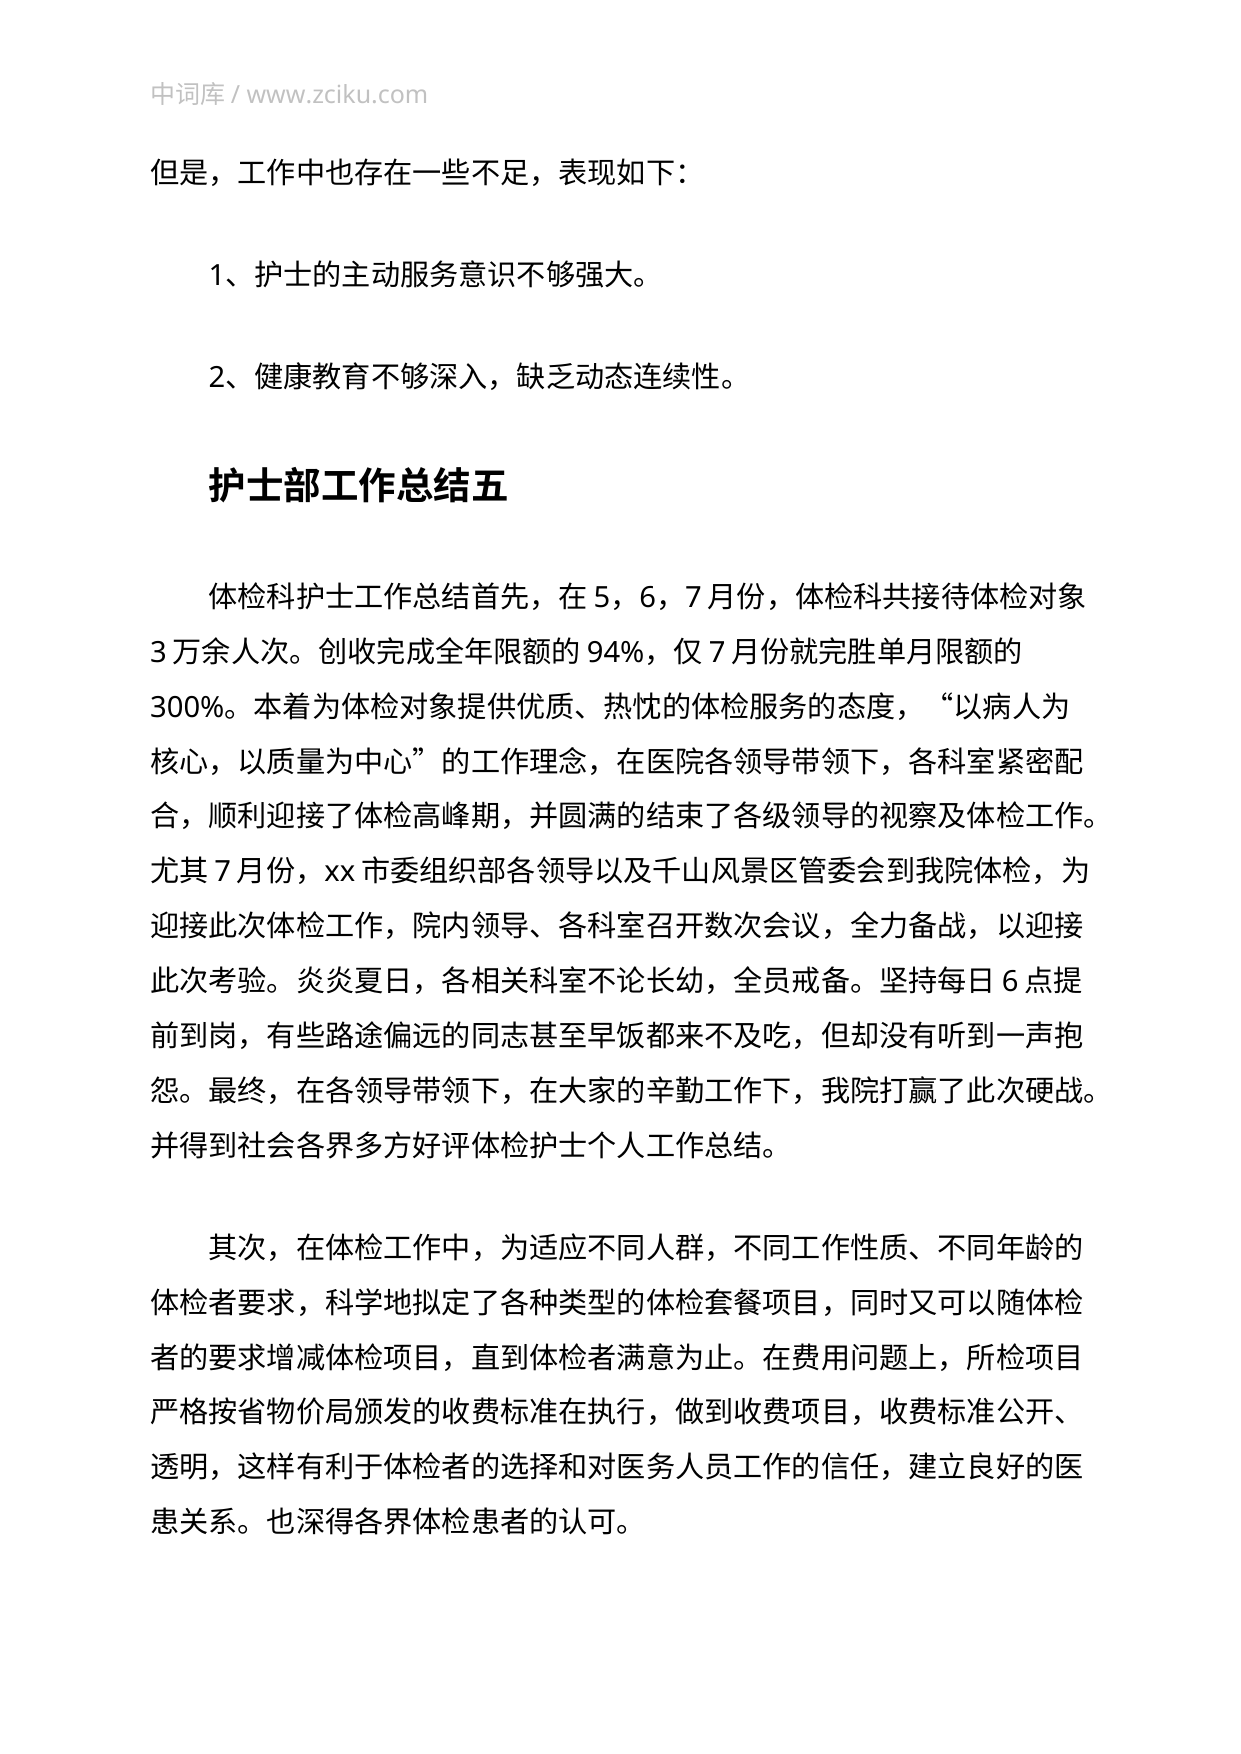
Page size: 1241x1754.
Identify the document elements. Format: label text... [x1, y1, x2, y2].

text 2、健康教育不够深入，缺乏动态连续性。 [150, 354, 1090, 396]
text 体检科护士工作总结首先，在5，6，7月份，体检科共接待体检对象3万余人次。创收完成全年限额的94%，仅7月份就完胜单月限额的300%。本着为体检对象提供优质、热忱的体检服务的态度，“以病人为核心，以质量为中心”的工作理念，在医院各领导带领下，各科室紧密配合，顺利迎接了体检高峰期，并圆满的结束了各级领导的视察及体检工作。尤其7月份，xx市委组织部各领导以及千山风景区管委会到我院体检，为迎接此次体检工作，院内领导、各科室召开数次会议，全力备战，以迎接此次考验。炎炎夏日，各相关科室不论长幼，全员戒备。坚持每日6点提前到岗，有些路途偏远的同志甚至早饭都来不及吃，但却没有听到一声抱怨。最终，在各领导带领下，在大家的辛勤工作下，我院打赢了此次硬战。并得到社会各界多方好评体检护士个人工作总结。 [150, 573, 1090, 1165]
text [150, 150, 1090, 192]
text 1、护士的主动服务意识不够强大。 [150, 252, 1090, 294]
text 其次，在体检工作中，为适应不同人群，不同工作性质、不同年龄的体检者要求，科学地拟定了各种类型的体检套餐项目，同时又可以随体检者的要求增减体检项目，直到体检者满意为止。在费用问题上，所检项目严格按省物价局颁发的收费标准在执行，做到收费项目，收费标准公开、透明，这样有利于体检者的选择和对医务人员工作的信任，建立良好的医患关系。也深得各界体检患者的认可。 [150, 1224, 1090, 1541]
text 护士部工作总结五 [150, 456, 1090, 510]
